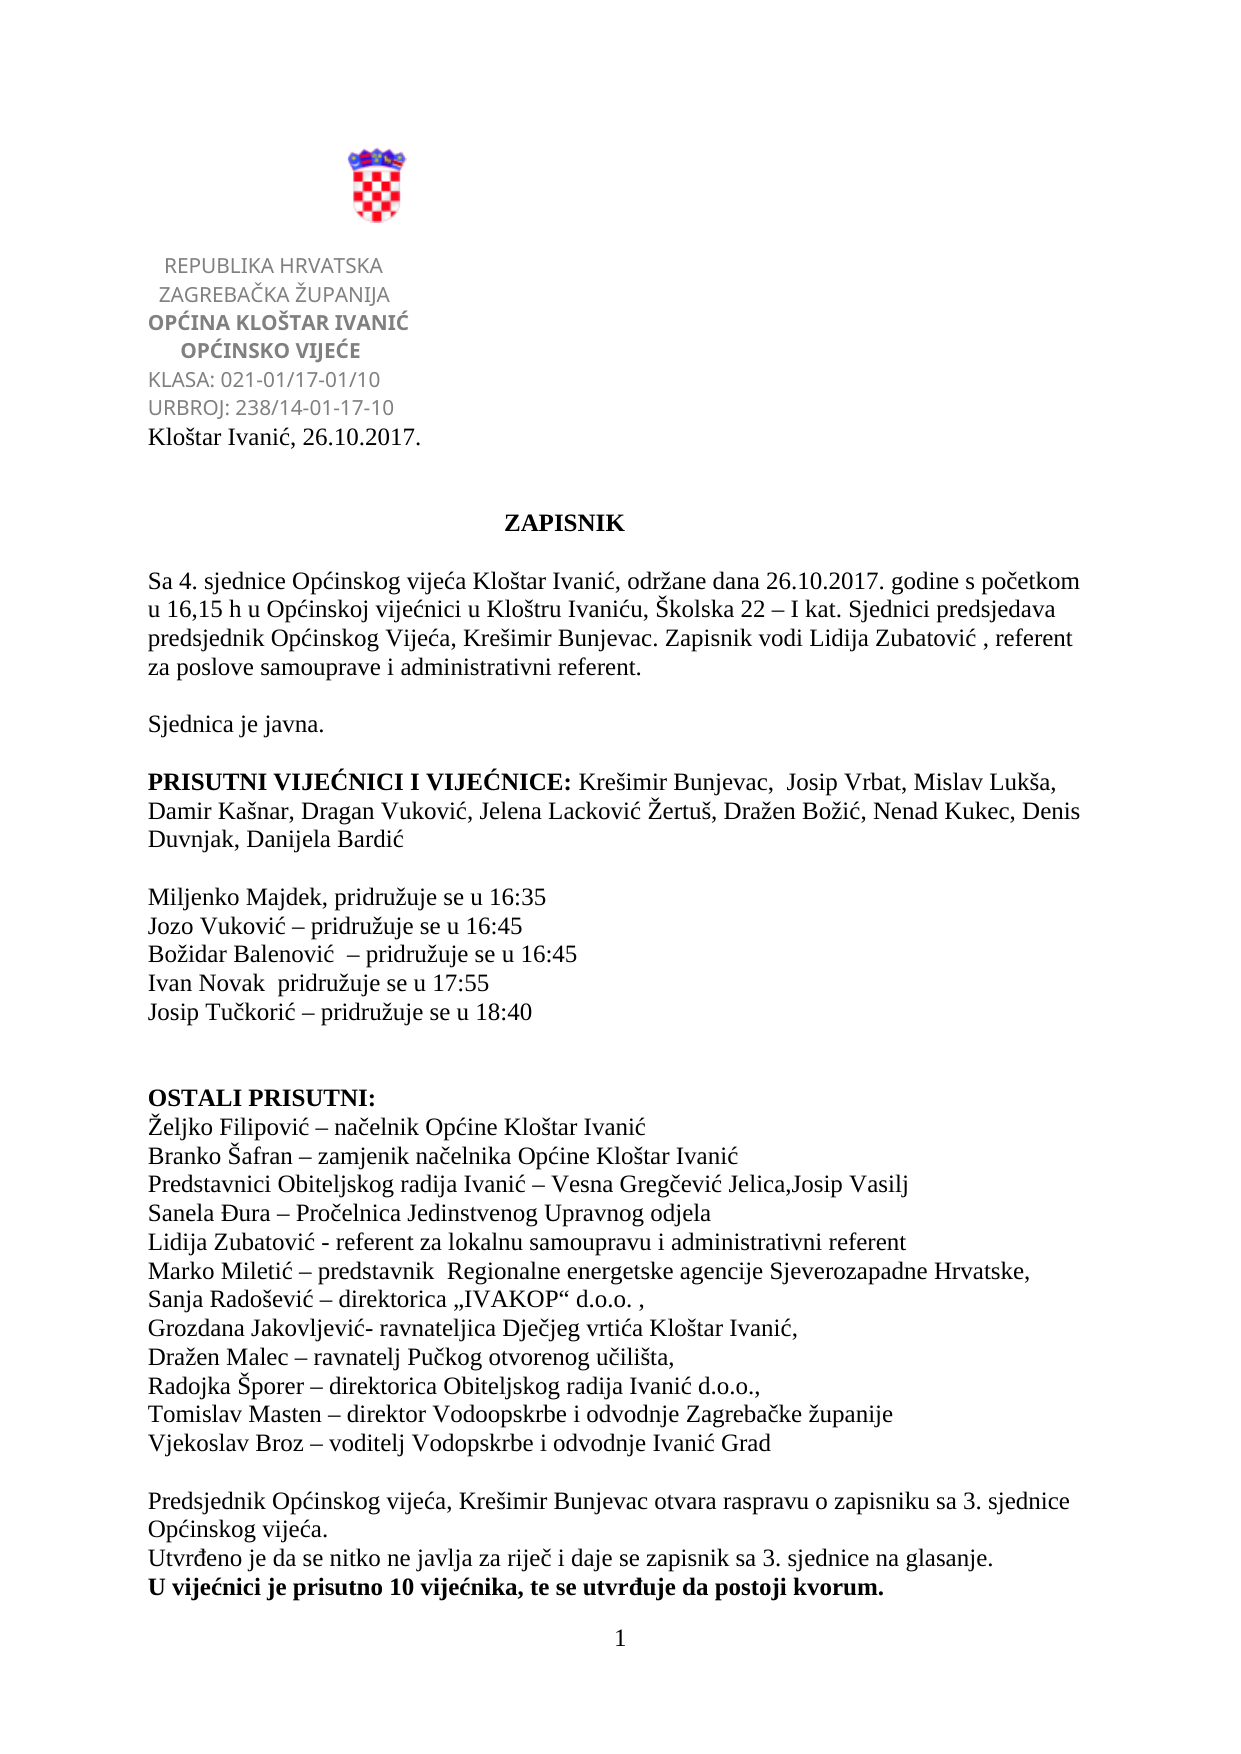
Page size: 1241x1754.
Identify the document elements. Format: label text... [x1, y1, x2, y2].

text Kloštar Ivanić, 26.10.2017. [148, 422, 1093, 451]
text Lidija Zubatović - referent za lokalnu samoupravu i administrativni referent [148, 1227, 1093, 1256]
text Branko Šafran – zamjenik načelnika Općine Kloštar Ivanić [148, 1141, 1093, 1169]
text URBROJ: 238/14-01-17-10 [148, 393, 1093, 422]
text Miljenko Majdek, pridružuje se u 16:35 [148, 882, 1093, 911]
text Dražen Malec – ravnatelj Pučkog otvorenog učilišta, [148, 1342, 1093, 1371]
text Marko Miletić – predstavnik Regionalne energetske agencije Sjeverozapadne Hrvatske, [148, 1256, 1093, 1284]
text Sjednica je javna. [148, 709, 1093, 738]
picture [347, 147, 407, 223]
text ZAPISNIK [148, 508, 1093, 537]
text Radojka Šporer – direktorica Obiteljskog radija Ivanić d.o.o., [148, 1371, 1093, 1399]
text Sanja Radošević – direktorica „IVAKOP“ d.o.o. , [148, 1284, 1093, 1313]
text OSTALI PRISUTNI: [148, 1083, 1093, 1112]
text Tomislav Masten – direktor Vodoopskrbe i odvodnje Zagrebačke županije [148, 1399, 1093, 1428]
text Željko Filipović – načelnik Općine Kloštar Ivanić [148, 1112, 1093, 1141]
text Sa 4. sjednice Općinskog vijeća Kloštar Ivanić, održane dana 26.10.2017. godine s početkom u 16,15 h u Općinskoj vijećnici u Kloštru Ivaniću, Školska 22 – I kat. Sjednici predsjedava predsjednik Općinskog Vijeća, Krešimir Bunjevac. Zapisnik vodi Lidija Zubatović , referent za poslove samouprave i administrativni referent. [148, 566, 1093, 681]
text Ivan Novak pridružuje se u 17:55 [148, 968, 1093, 997]
text Grozdana Jakovljević- ravnateljica Dječjeg vrtića Kloštar Ivanić, [148, 1313, 1093, 1342]
text OPĆINA KLOŠTAR IVANIĆ [148, 308, 1093, 337]
text Predstavnici Obiteljskog radija Ivanić – Vesna Gregčević Jelica,Josip Vasilj Sanela Đura – Pročelnica Jedinstvenog Upravnog odjela [148, 1169, 1093, 1227]
text KLASA: 021-01/17-01/10 [148, 365, 1093, 393]
text Josip Tučkorić – pridružuje se u 18:40 [148, 997, 1093, 1054]
text PRISUTNI VIJEĆNICI I VIJEĆNICE: Krešimir Bunjevac, Josip Vrbat, Mislav Lukša, Damir Kašnar, Dragan Vuković, Jelena Lacković Žertuš, Dražen Božić, Nenad Kukec, Denis Duvnjak, Danijela Bardić [148, 767, 1093, 853]
text Predsjednik Općinskog vijeća, Krešimir Bunjevac otvara raspravu o zapisniku sa 3. sjednice Općinskog vijeća. Utvrđeno je da se nitko ne javlja za riječ i daje se zapisnik sa 3. sjednice na glasanje. [148, 1486, 1093, 1572]
text REPUBLIKA HRVATSKA [148, 251, 1093, 280]
text Vjekoslav Broz – voditelj Vodopskrbe i odvodnje Ivanić Grad [148, 1428, 1093, 1457]
text ZAGREBAČKA ŽUPANIJA [148, 280, 1093, 308]
text OPĆINSKO VIJEĆE [148, 337, 1093, 365]
text Jozo Vuković – pridružuje se u 16:45 Božidar Balenović – pridružuje se u 16:45 [148, 911, 1093, 968]
text U vijećnici je prisutno 10 vijećnika, te se utvrđuje da postoji kvorum. [148, 1572, 1093, 1601]
